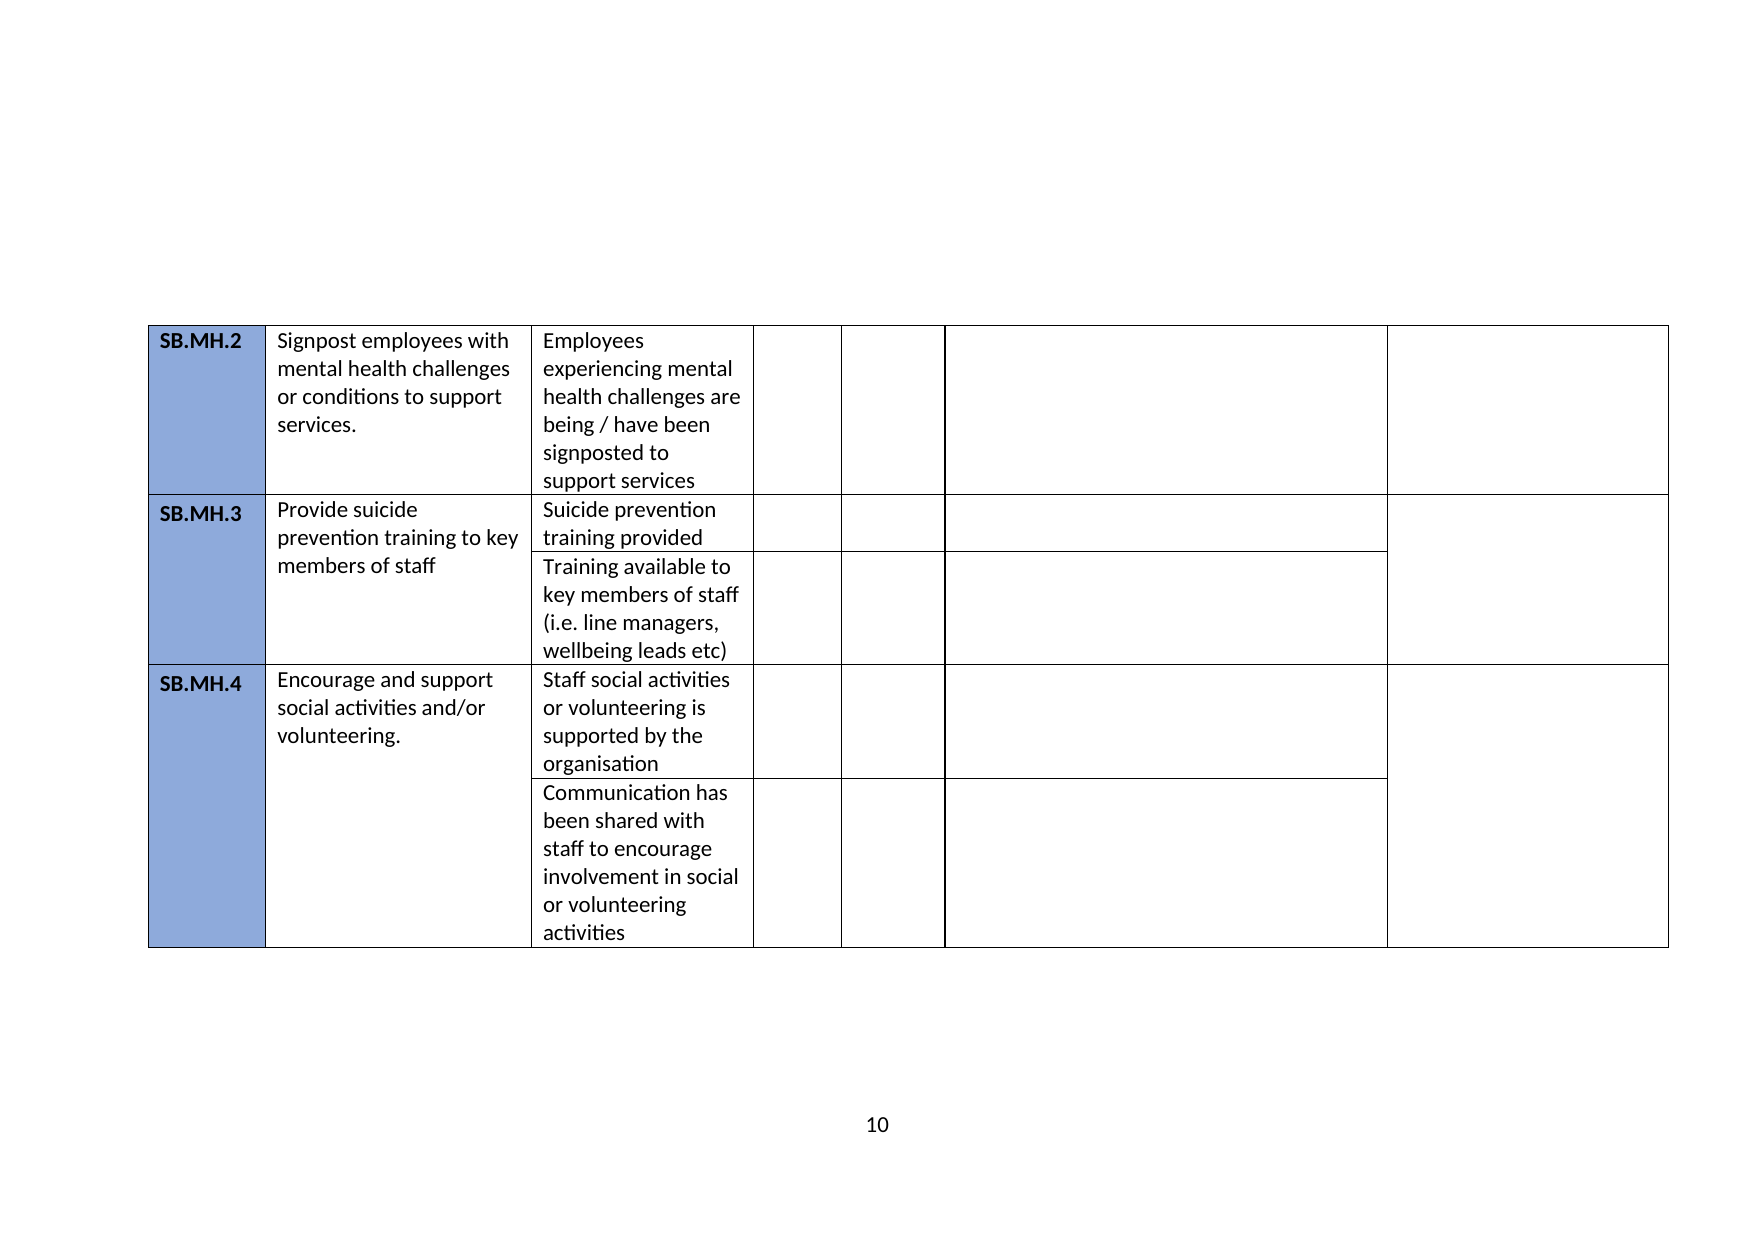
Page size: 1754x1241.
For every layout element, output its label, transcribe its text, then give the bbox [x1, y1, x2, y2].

table_cell [842, 495, 944, 551]
table_cell [1388, 495, 1668, 664]
table_cell [754, 779, 841, 947]
table_cell SB.MH.4 [149, 665, 265, 947]
table_cell [946, 326, 1387, 494]
table_cell Employees experiencing mental health challenges are being / have been signposted to support services [532, 326, 753, 494]
table_cell [842, 665, 944, 777]
table_cell [1388, 326, 1668, 494]
table_cell Signpost employees with mental health challenges or conditions to support services. [266, 326, 531, 494]
table_cell Encourage and support social activities and/or volunteering. [266, 665, 531, 947]
table_cell Suicide prevention training provided [532, 495, 753, 551]
table_cell Training available to key members of staff (i.e. line managers, wellbeing leads etc) [532, 552, 753, 664]
table_cell SB.MH.2 [149, 326, 265, 494]
table_cell [754, 665, 841, 777]
table_cell [754, 495, 841, 551]
table_cell Communication has been shared with staff to encourage involvement in social or volunteering activities [532, 779, 753, 947]
table_cell [946, 495, 1387, 551]
table_cell [754, 552, 841, 664]
table_cell [1388, 665, 1668, 947]
table_cell [842, 779, 944, 947]
table_cell [842, 326, 944, 494]
table_cell [946, 552, 1387, 664]
table_cell [946, 779, 1387, 947]
table_cell Staff social activities or volunteering is supported by the organisation [532, 665, 753, 777]
table_cell [754, 326, 841, 494]
table_cell [946, 665, 1387, 777]
table_cell Provide suicide prevention training to key members of staff [266, 495, 531, 664]
table_cell SB.MH.3 [149, 495, 265, 664]
table_cell [842, 552, 944, 664]
